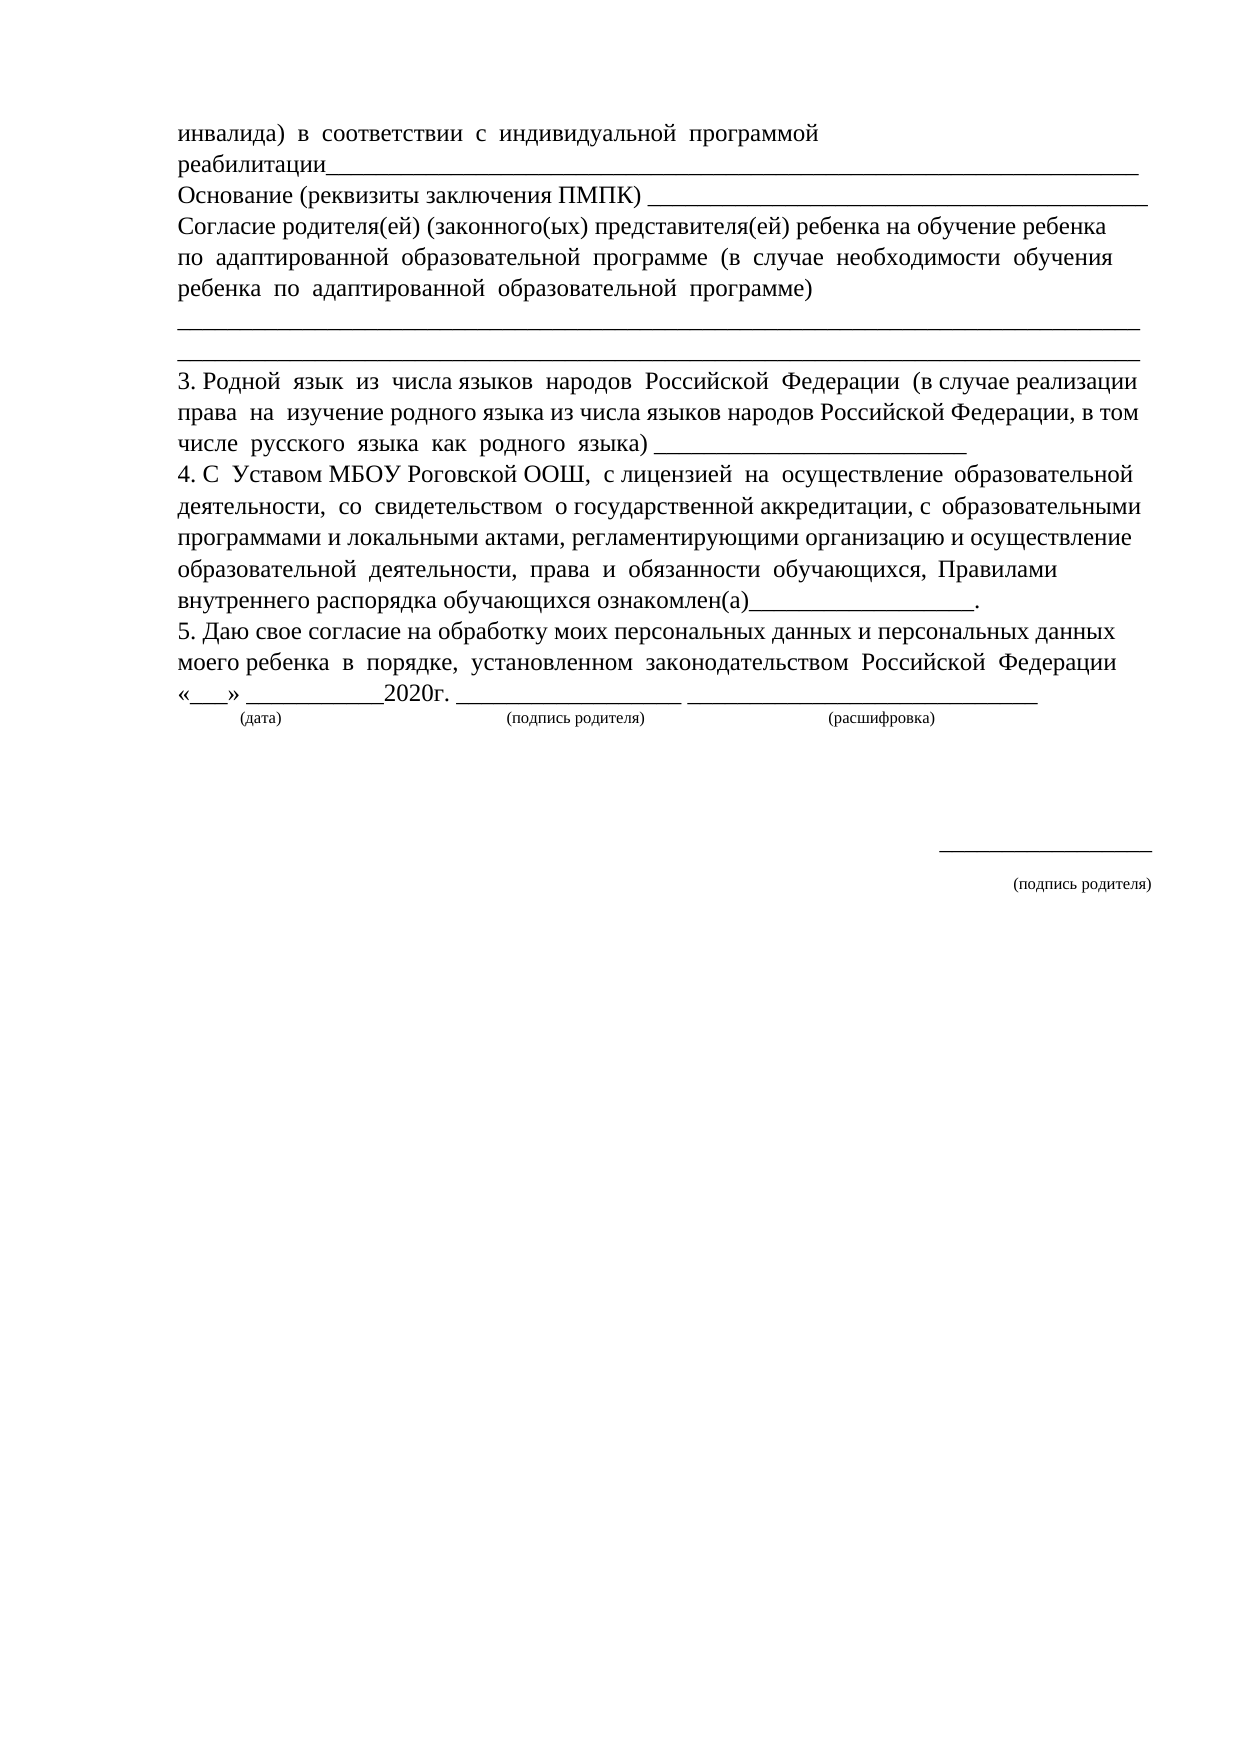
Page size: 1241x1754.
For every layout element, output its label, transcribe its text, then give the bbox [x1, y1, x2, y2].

text _________________ [177, 826, 1152, 855]
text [177, 118, 1152, 758]
text (подпись родителя) [177, 874, 1152, 893]
